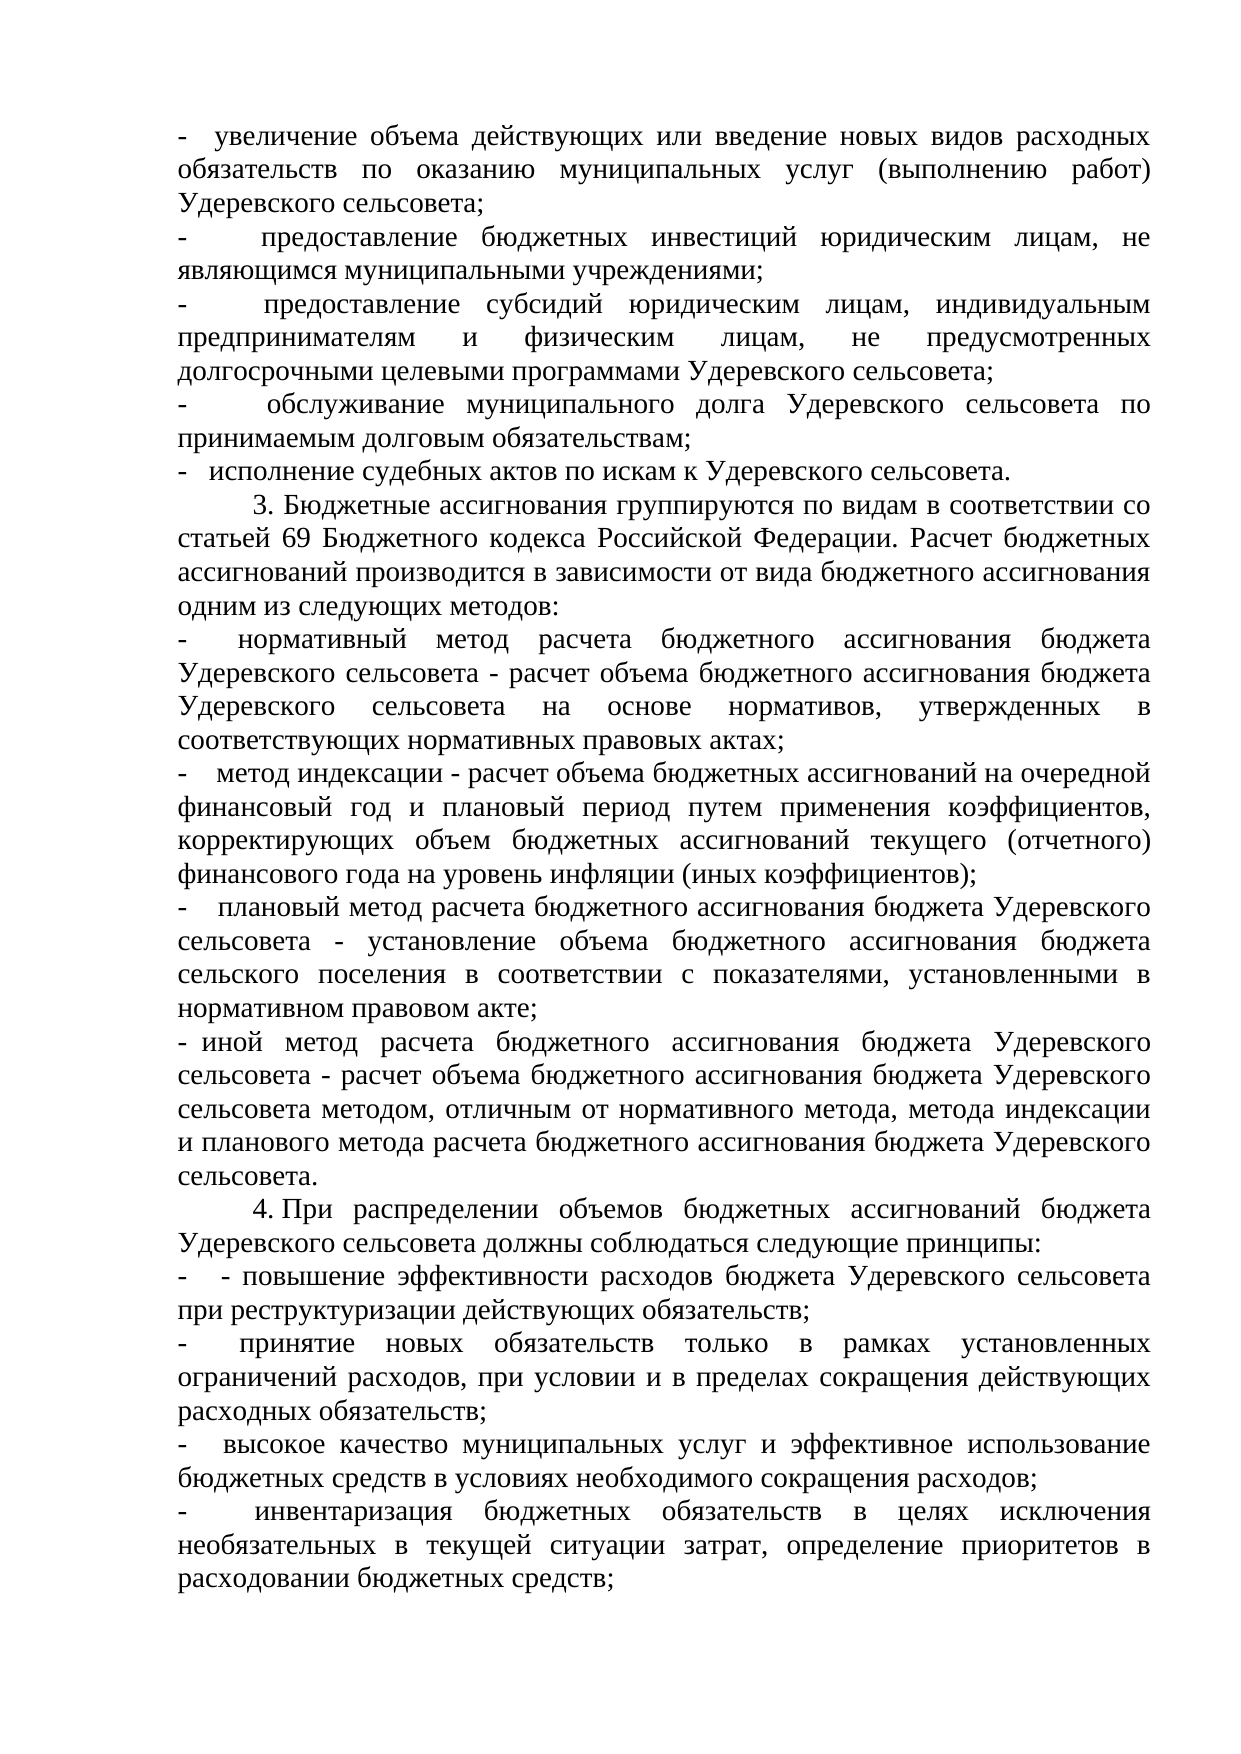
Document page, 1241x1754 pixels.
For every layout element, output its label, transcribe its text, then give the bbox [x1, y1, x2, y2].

text - - повышение эффективности расходов бюджета Удеревского сельсовета при реструктуризации действующих обязательств; [177, 1258, 1152, 1326]
text - обслуживание муниципального долга Удеревского сельсовета по принимаемым долговым обязательствам; [177, 386, 1152, 453]
text - высокое качество муниципальных услуг и эффективное использование бюджетных средств в условиях необходимого сокращения расходов; [177, 1426, 1152, 1493]
text - принятие новых обязательств только в рамках установленных ограничений расходов, при условии и в пределах сокращения действующих расходных обязательств; [177, 1326, 1152, 1426]
text - инвентаризация бюджетных обязательств в целях исключения необязательных в текущей ситуации затрат, определение приоритетов в расходовании бюджетных средств; [177, 1493, 1152, 1594]
text 4. При распределении объемов бюджетных ассигнований бюджета Удеревского сельсовета должны соблюдаться следующие принципы: [177, 1191, 1152, 1258]
text - плановый метод расчета бюджетного ассигнования бюджета Удеревского сельсовета - установление объема бюджетного ассигнования бюджета сельского поселения в соответствии с показателями, установленными в нормативном правовом акте; [177, 889, 1152, 1024]
text - иной метод расчета бюджетного ассигнования бюджета Удеревского сельсовета - расчет объема бюджетного ассигнования бюджета Удеревского сельсовета методом, отличным от нормативного метода, метода индексации и планового метода расчета бюджетного ассигнования бюджета Удеревского сельсовета. [177, 1024, 1152, 1191]
text 3. Бюджетные ассигнования группируются по видам в соответствии со статьей 69 Бюджетного кодекса Российской Федерации. Расчет бюджетных ассигнований производится в зависимости от вида бюджетного ассигнования одним из следующих методов: [177, 487, 1152, 621]
text - увеличение объема действующих или введение новых видов расходных обязательств по оказанию муниципальных услуг (выполнению работ) Удеревского сельсовета; [177, 118, 1152, 219]
text - исполнение судебных актов по искам к Удеревского сельсовета. [177, 453, 1152, 487]
text - метод индексации - расчет объема бюджетных ассигнований на очередной финансовый год и плановый период путем применения коэффициентов, корректирующих объем бюджетных ассигнований текущего (отчетного) финансового года на уровень инфляции (иных коэффициентов); [177, 755, 1152, 889]
text - предоставление бюджетных инвестиций юридическим лицам, не являющимся муниципальными учреждениями; [177, 219, 1152, 286]
text - нормативный метод расчета бюджетного ассигнования бюджета Удеревского сельсовета - расчет объема бюджетного ассигнования бюджета Удеревского сельсовета на основе нормативов, утвержденных в соответствующих нормативных правовых актах; [177, 621, 1152, 755]
text - предоставление субсидий юридическим лицам, индивидуальным предпринимателям и физическим лицам, не предусмотренных долгосрочными целевыми программами Удеревского сельсовета; [177, 286, 1152, 386]
